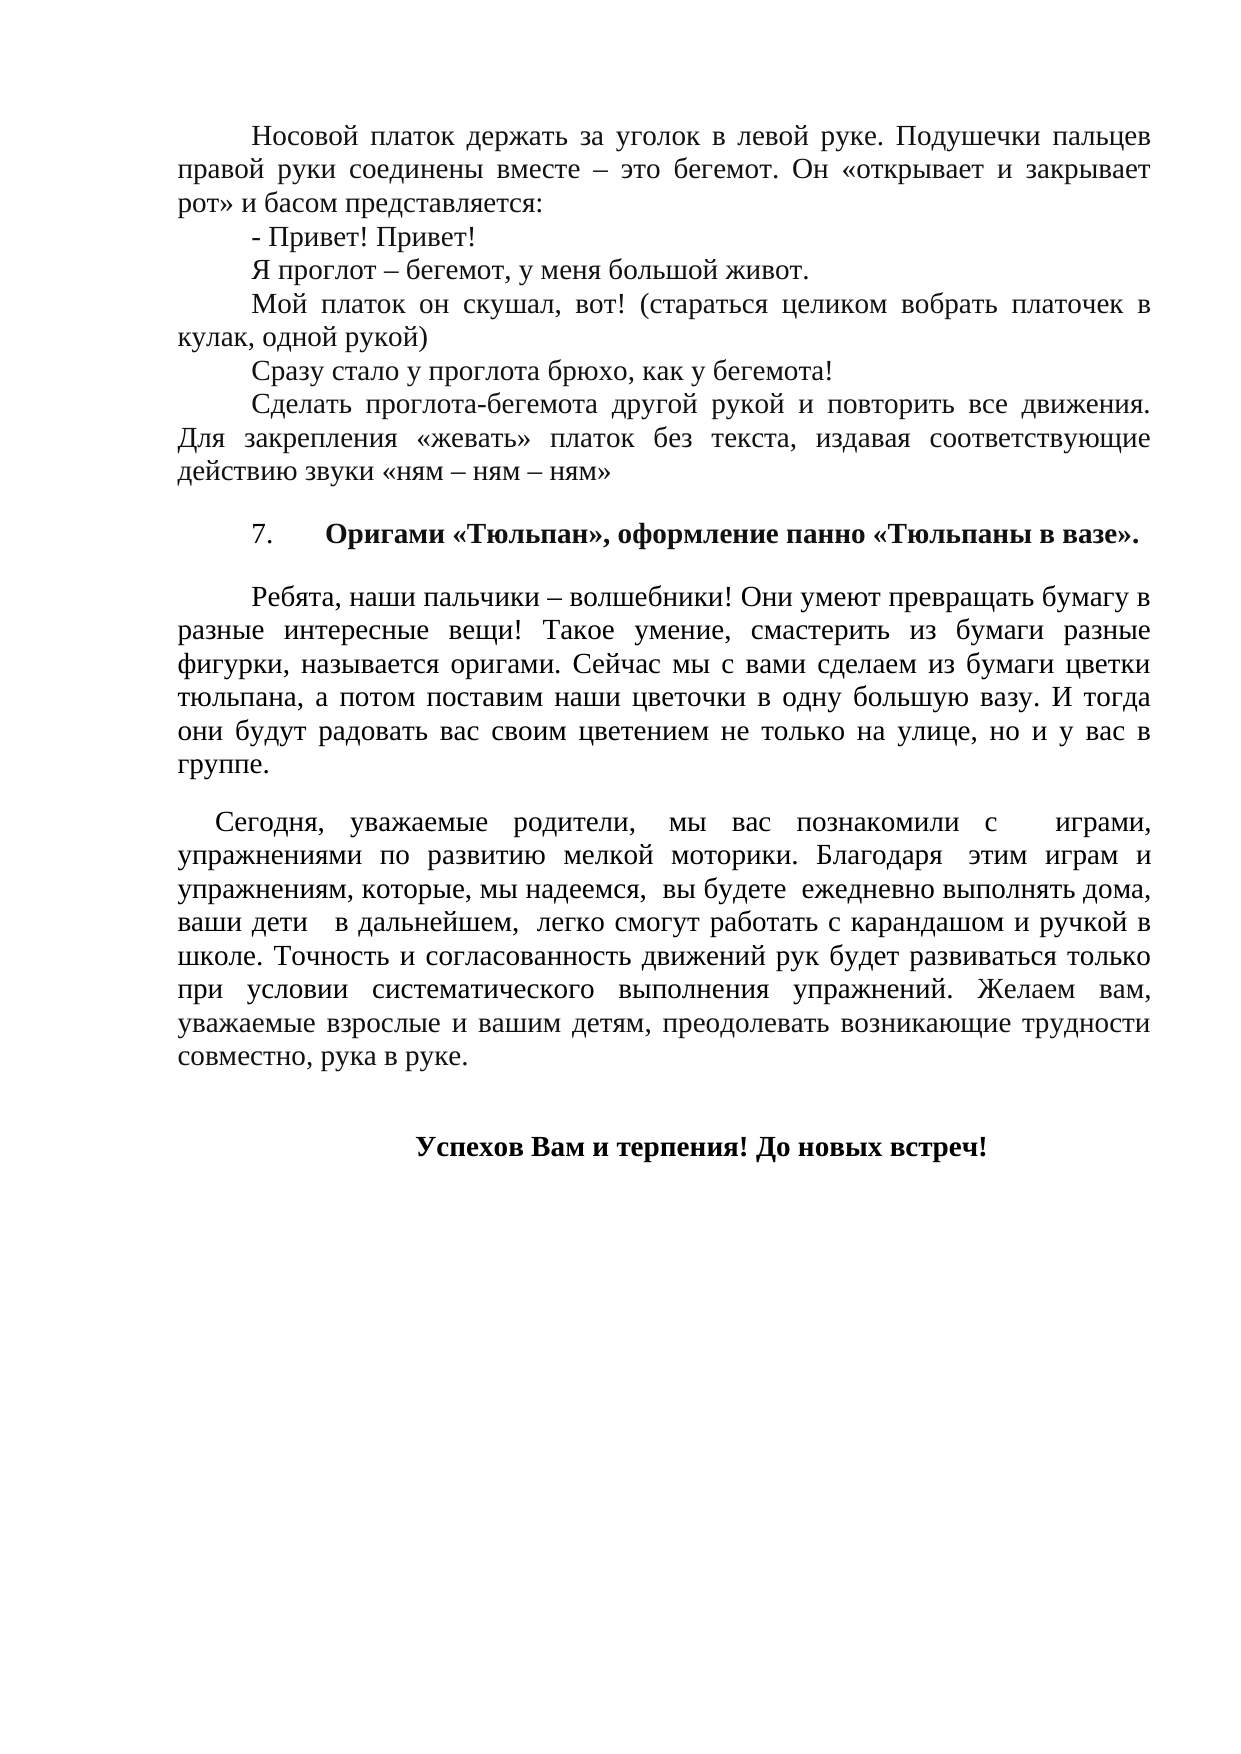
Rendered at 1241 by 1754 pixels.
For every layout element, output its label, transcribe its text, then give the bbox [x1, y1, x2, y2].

text Сразу стало у проглота брюхо, как у бегемота! [177, 353, 1152, 386]
text Я проглот – бегемот, у меня большой живот. [177, 252, 1152, 286]
text Сегодня, уважаемые родители, мы вас познакомили с играми, упражнениями по развитию мелкой моторики. Благодаря этим играм и упражнениям, которые, мы надеемся, вы будете ежедневно выполнять дома, ваши дети в дальнейшем, легко смогут работать с карандашом и ручкой в школе. Точность и согласованность движений рук будет развиваться только при условии систематического выполнения упражнений. Желаем вам, уважаемые взрослые и вашим детям, преодолевать возникающие трудности совместно, рука в руке. [177, 804, 1152, 1072]
text Мой платок он скушал, вот! (стараться целиком вобрать платочек в кулак, одной рукой) [177, 286, 1152, 353]
list Оригами «Тюльпан», оформление панно «Тюльпаны в вазе». [177, 516, 1152, 550]
text Ребята, наши пальчики – волшебники! Они умеют превращать бумагу в разные интересные вещи! Такое умение, смастерить из бумаги разные фигурки, называется оригами. Сейчас мы с вами сделаем из бумаги цветки тюльпана, а потом поставим наши цветочки в одну большую вазу. И тогда они будут радовать вас своим цветением не только на улице, но и у вас в группе. [177, 579, 1152, 780]
text Сделать проглота-бегемота другой рукой и повторить все движения. Для закрепления «жевать» платок без текста, издавая соответствующие действию звуки «ням – ням – ням» [177, 386, 1152, 487]
text Носовой платок держать за уголок в левой руке. Подушечки пальцев правой руки соединены вместе – это бегемот. Он «открывает и закрывает рот» и басом представляется: [177, 118, 1152, 219]
text - Привет! Привет! [177, 219, 1152, 252]
text Успехов Вам и терпения! До новых встреч! [177, 1129, 1152, 1162]
